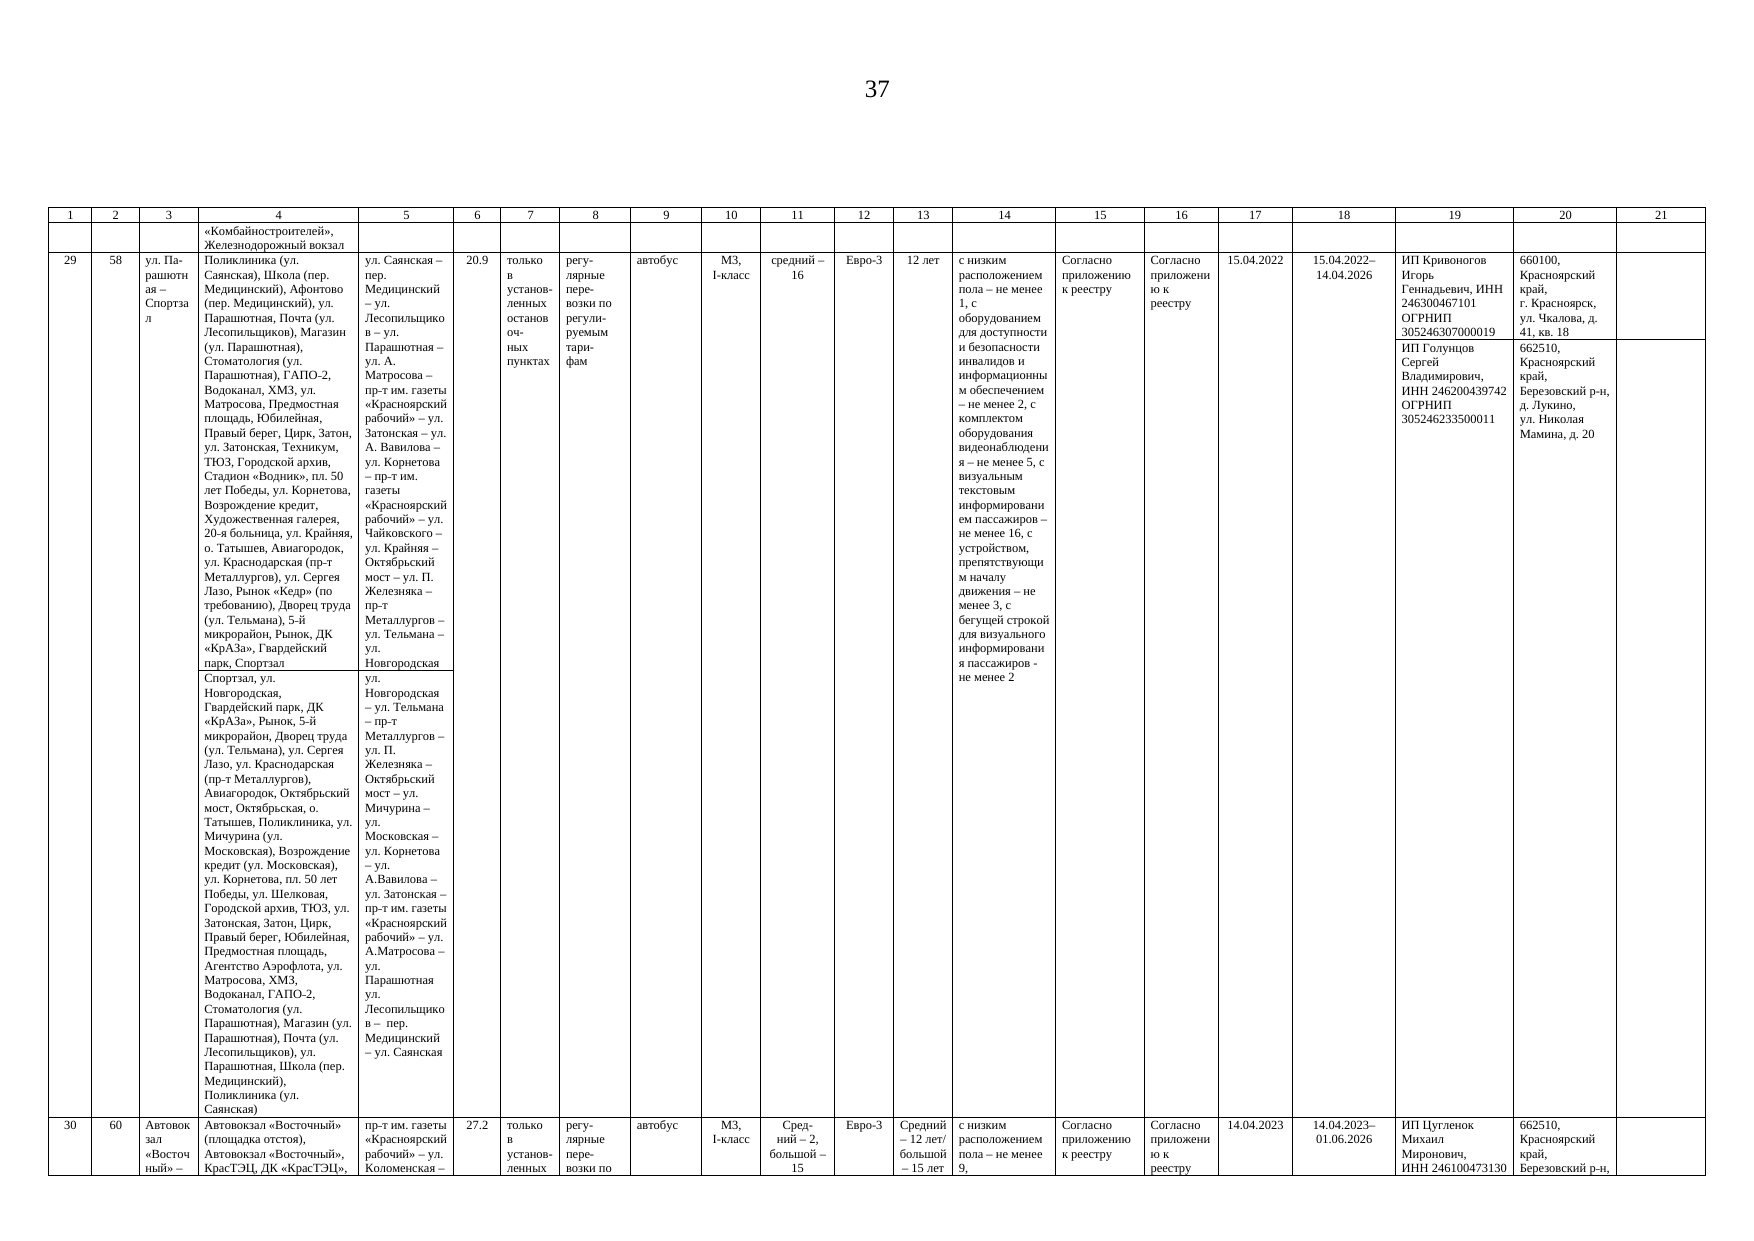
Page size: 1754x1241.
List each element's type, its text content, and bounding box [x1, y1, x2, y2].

table_cell 14.04.2023 [1219, 1118, 1292, 1175]
table_cell Евро-3 [835, 253, 893, 1117]
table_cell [560, 1118, 630, 1175]
table_cell Средний – 12 лет/ большой – 15 лет [894, 1118, 952, 1175]
table_header 11 [761, 208, 834, 222]
table_cell 20.9 [454, 253, 500, 1117]
table_cell регу- лярные пере- возки по регули- руемым тари- фам [560, 253, 630, 1117]
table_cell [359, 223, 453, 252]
table_cell [1617, 253, 1705, 339]
table_header 7 [501, 208, 559, 222]
table_cell 27.2 [454, 1118, 500, 1175]
table_cell средний – 16 [761, 253, 834, 1117]
table_header 6 [454, 208, 500, 222]
table_header 12 [835, 208, 893, 222]
table_header 10 [702, 208, 760, 222]
table_cell ул. Саянская – пер. Медицинский – ул. Лесопильщиков – ул. Парашютная – ул. А. Матросова – пр˗т им. газеты «Красноярский рабочий» – ул. Затонская – ул. А. Вавилова – ул. Корнетова – пр˗т им. газеты «Красноярский рабочий» – ул. Чайковского – ул. Крайняя – Октябрьский мост – ул. П. Железняка – пр˗т Металлургов – ул. Тельмана – ул. Новгородская [359, 253, 453, 670]
table_cell Евро-3 [835, 1118, 893, 1175]
table_cell 30 [49, 1118, 91, 1175]
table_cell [501, 1118, 559, 1175]
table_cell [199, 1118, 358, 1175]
table_cell автобус [631, 253, 701, 1117]
table_header 15 [1056, 208, 1144, 222]
table_cell [1617, 1118, 1705, 1175]
table_cell Спортзал, ул. Новгородская, Гвардейский парк, ДК «КрАЗа», Рынок, 5˗й микрорайон, Дворец труда (ул. Тельмана), ул. Сергея Лазо, ул. Краснодарская (пр˗т Металлургов), Авиагородок, Октябрьский мост, Октябрьская, о. Татышев, Поликлиника, ул. Мичурина (ул. Московская), Возрождение кредит (ул. Московская), ул. Корнетова, пл. 50 лет Победы, ул. Шелковая, Городской архив, ТЮЗ, ул. Затонская, Затон, Цирк, Правый берег, Юбилейная, Предмостная площадь, Агентство Аэрофлота, ул. Матросова, ХМЗ, Водоканал, ГАПО˗2, Стоматология (ул. Парашютная), Магазин (ул. Парашютная), Почта (ул. Лесопильщиков), ул. Парашютная, Школа (пер. Медицинский), Поликлиника (ул. Саянская) [199, 671, 358, 1117]
table_cell 12 лет [894, 253, 952, 1117]
table_header 9 [631, 208, 701, 222]
table_header 2 [92, 208, 139, 222]
table_cell M3, I-класс [702, 1118, 760, 1175]
table_cell 14.04.2023–01.06.2026 [1293, 1118, 1395, 1175]
table_header 21 [1617, 208, 1705, 222]
table_cell ул. Новгородская – ул. Тельмана – пр˗т Металлургов – ул. П. Железняка – Октябрьский мост – ул. Мичурина – ул. Московская – ул. Корнетова – ул. А.Вавилова – ул. Затонская – пр˗т им. газеты «Красноярский рабочий» – ул. А.Матросова – ул. Парашютная ул. Лесопильщиков – пер. Медицинский – ул. Саянская [359, 671, 453, 1117]
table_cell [1396, 1118, 1513, 1175]
table_cell с низким расположением пола – не менее 1, с оборудованием для доступности и безопасности инвалидов и информационным обеспечением – не менее 2, с комплектом оборудования видеонаблюдения – не менее 5, с визуальным текстовым информированием пассажиров – не менее 16, с устройством, препятствующим началу движения – не менее 3, с бегущей строкой для визуального информирования пассажиров - не менее 2 [953, 253, 1055, 1117]
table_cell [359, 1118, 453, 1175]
table_cell ИП Кривоногов Игорь Геннадьевич, ИНН 246300467101 ОГРНИП 305246307000019 [1396, 253, 1513, 339]
table_cell ул. Па-рашютная – Спортзал [140, 253, 198, 1117]
table_cell [1617, 340, 1705, 1117]
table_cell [1514, 1118, 1616, 1175]
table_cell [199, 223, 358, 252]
table_cell M3, I-класс [702, 253, 760, 1117]
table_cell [140, 1118, 198, 1175]
table_header 4 [199, 208, 358, 222]
table_header 19 [1396, 208, 1513, 222]
table_cell ИП Голунцов Сергей Владимирович, ИНН 246200439742 ОГРНИП 305246233500011 [1396, 340, 1513, 1117]
table_header 18 [1293, 208, 1395, 222]
table_cell 15.04.2022–14.04.2026 [1293, 253, 1395, 1117]
table_header 8 [560, 208, 630, 222]
table_header 5 [359, 208, 453, 222]
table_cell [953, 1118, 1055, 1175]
table_header 3 [140, 208, 198, 222]
table_cell 660100, Красноярский край, г. Красноярск, ул. Чкалова, д. 41, кв. 18 [1514, 253, 1616, 339]
table_cell Согласно приложению к реестру [1056, 253, 1144, 1117]
table_cell Согласно приложению к реестру [1145, 253, 1218, 1117]
table_header 1 [49, 208, 91, 222]
table_cell 60 [92, 1118, 139, 1175]
table_cell только в установ- ленных остановоч- ных пунктах [501, 253, 559, 1117]
table_cell 15.04.2022 [1219, 253, 1292, 1117]
table_cell 58 [92, 253, 139, 1117]
table_header 14 [953, 208, 1055, 222]
table_cell Сред- ний – 2, большой – 15 [761, 1118, 834, 1175]
table_header 20 [1514, 208, 1616, 222]
table_cell Согласно приложению к реестру [1056, 1118, 1144, 1175]
table_cell 662510, Красноярский край, Березовский р-н, д. Лукино, ул. Николая Мамина, д. 20 [1514, 340, 1616, 1117]
table_cell Поликлиника (ул. Саянская), Школа (пер. Медицинский), Афонтово (пер. Медицинский), ул. Парашютная, Почта (ул. Лесопильщиков), Магазин (ул. Парашютная), Стоматология (ул. Парашютная), ГАПО˗2, Водоканал, ХМЗ, ул. Матросова, Предмостная площадь, Юбилейная, Правый берег, Цирк, Затон, ул. Затонская, Техникум, ТЮЗ, Городской архив, Стадион «Водник», пл. 50 лет Победы, ул. Корнетова, Возрождение кредит, Художественная галерея, 20˗я больница, ул. Крайняя, о. Татышев, Авиагородок, ул. Краснодарская (пр˗т Металлургов), ул. Сергея Лазо, Рынок «Кедр» (по требованию), Дворец труда (ул. Тельмана), 5˗й микрорайон, Рынок, ДК «КрАЗа», Гвардейский парк, Спортзал [199, 253, 358, 670]
table_header 17 [1219, 208, 1292, 222]
table_cell 29 [49, 253, 91, 1117]
table_header 16 [1145, 208, 1218, 222]
table_cell автобус [631, 1118, 701, 1175]
table_cell Согласно приложению к реестру [1145, 1118, 1218, 1175]
table_header 13 [894, 208, 952, 222]
